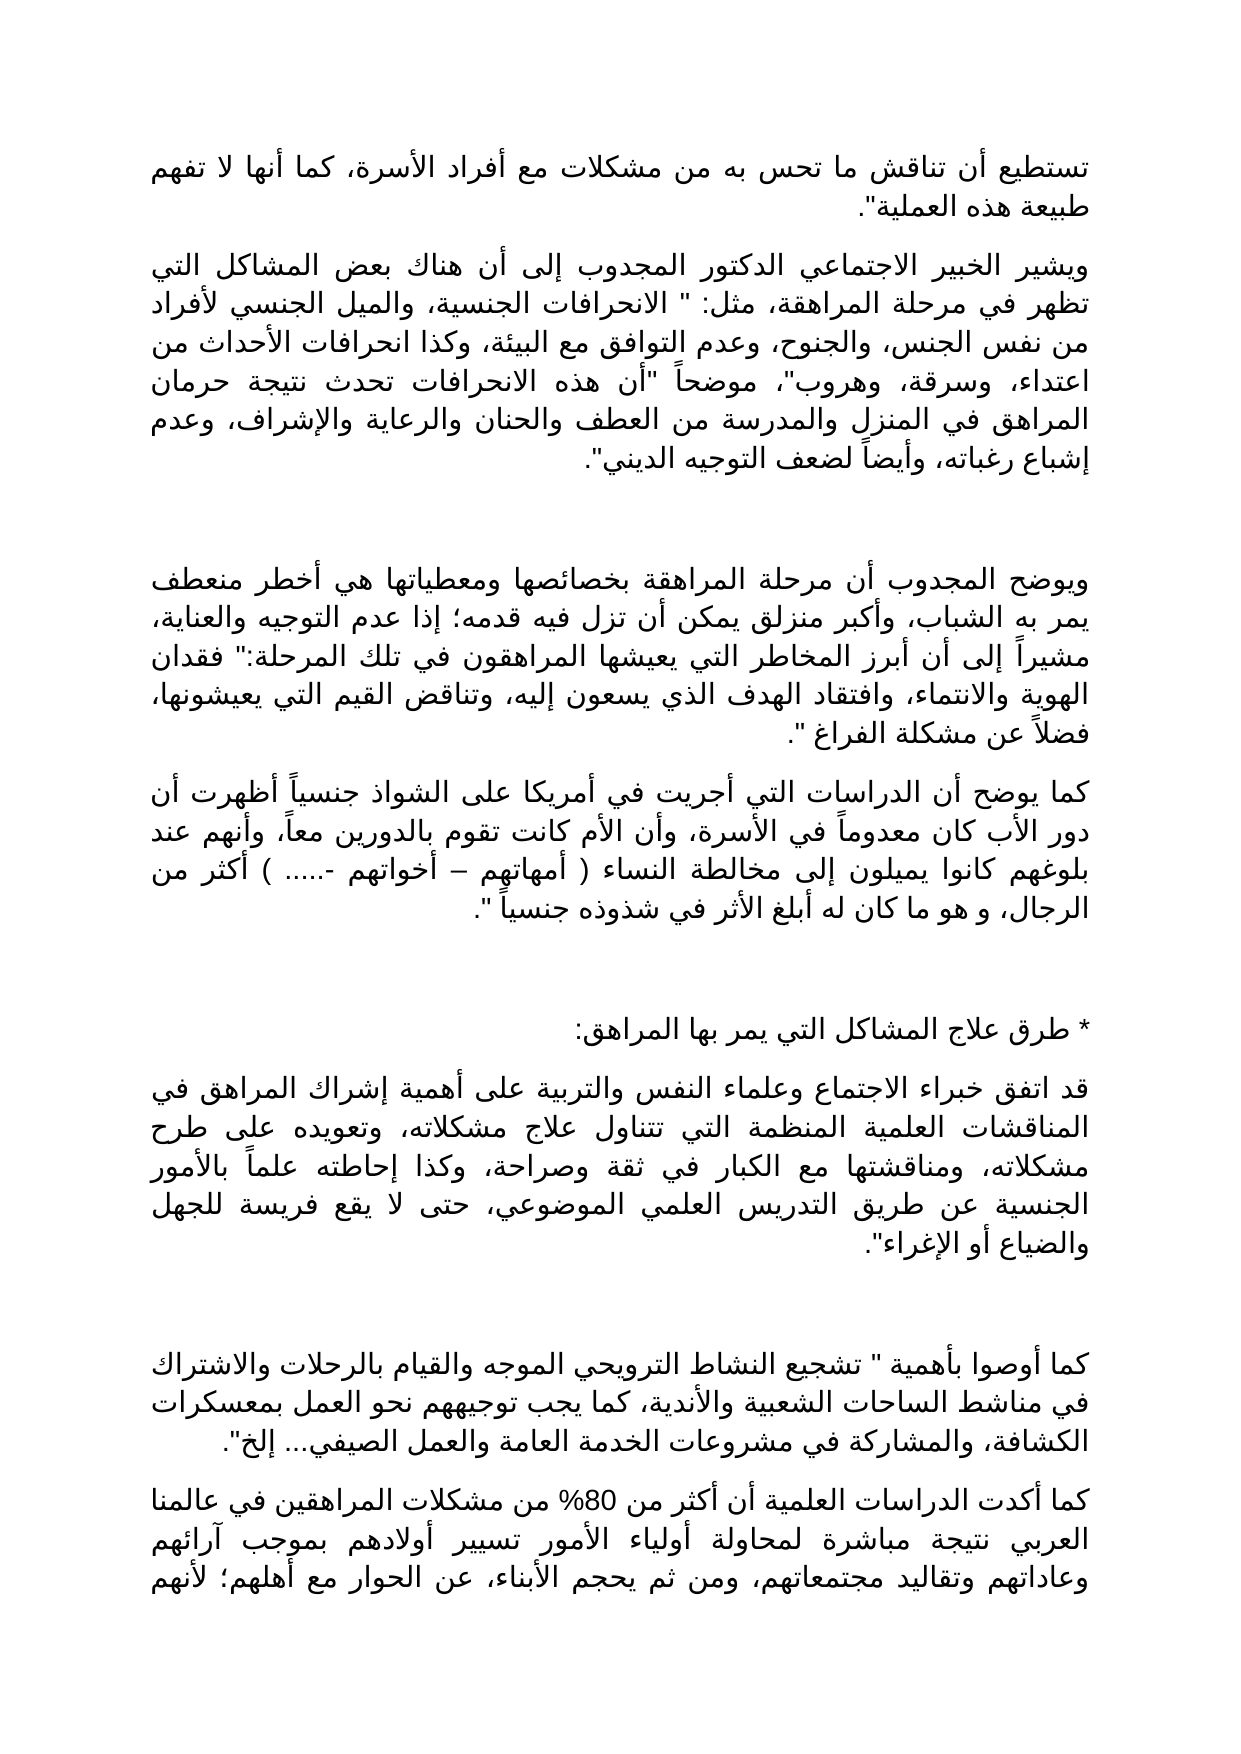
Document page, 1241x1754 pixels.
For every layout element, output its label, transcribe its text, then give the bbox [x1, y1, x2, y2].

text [150, 150, 1090, 222]
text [150, 1483, 1090, 1594]
text قد اتفق خبراء الاجتماع وعلماء النفس والتربية على أهمية إشراك المراهق في المناقشات العلمية المنظمة التي تتناول علاج مشكلاته، وتعويده على طرح مشكلاته، ومناقشتها مع الكبار في ثقة وصراحة، وكذا إحاطته علماً بالأمور الجنسية عن طريق التدريس العلمي الموضوعي، حتى لا يقع فريسة للجهل والضياع أو الإغراء". [150, 1071, 1090, 1259]
text ويشير الخبير الاجتماعي الدكتور المجدوب إلى أن هناك بعض المشاكل التي تظهر في مرحلة المراهقة، مثل: " الانحرافات الجنسية، والميل الجنسي لأفراد من نفس الجنس، والجنوح، وعدم التوافق مع البيئة، وكذا انحرافات الأحداث من اعتداء، وسرقة، وهروب"، موضحاً "أن هذه الانحرافات تحدث نتيجة حرمان المراهق في المنزل والمدرسة من العطف والحنان والرعاية والإشراف، وعدم إشباع رغباته، وأيضاً لضعف التوجيه الديني". [150, 248, 1090, 474]
text كما يوضح أن الدراسات التي أجريت في أمريكا على الشواذ جنسياً أظهرت أن دور الأب كان معدوماً في الأسرة، وأن الأم كانت تقوم بالدورين معاً، وأنهم عند بلوغهم كانوا يميلون إلى مخالطة النساء ( أمهاتهم – أخواتهم -..... ) أكثر من الرجال، و هو ما كان له أبلغ الأثر في شذوذه جنسياً ". [150, 775, 1090, 924]
text ويوضح المجدوب أن مرحلة المراهقة بخصائصها ومعطياتها هي أخطر منعطف يمر به الشباب، وأكبر منزلق يمكن أن تزل فيه قدمه؛ إذا عدم التوجيه والعناية، مشيراً إلى أن أبرز المخاطر التي يعيشها المراهقون في تلك المرحلة:" فقدان الهوية والانتماء، وافتقاد الهدف الذي يسعون إليه، وتناقض القيم التي يعيشونها، فضلاً عن مشكلة الفراغ ". [150, 562, 1090, 749]
text * طرق علاج المشاكل التي يمر بها المراهق: [150, 1012, 1090, 1046]
text كما أوصوا بأهمية " تشجيع النشاط الترويحي الموجه والقيام بالرحلات والاشتراك في مناشط الساحات الشعبية والأندية، كما يجب توجيههم نحو العمل بمعسكرات الكشافة، والمشاركة في مشروعات الخدمة العامة والعمل الصيفي... إلخ". [150, 1347, 1090, 1457]
